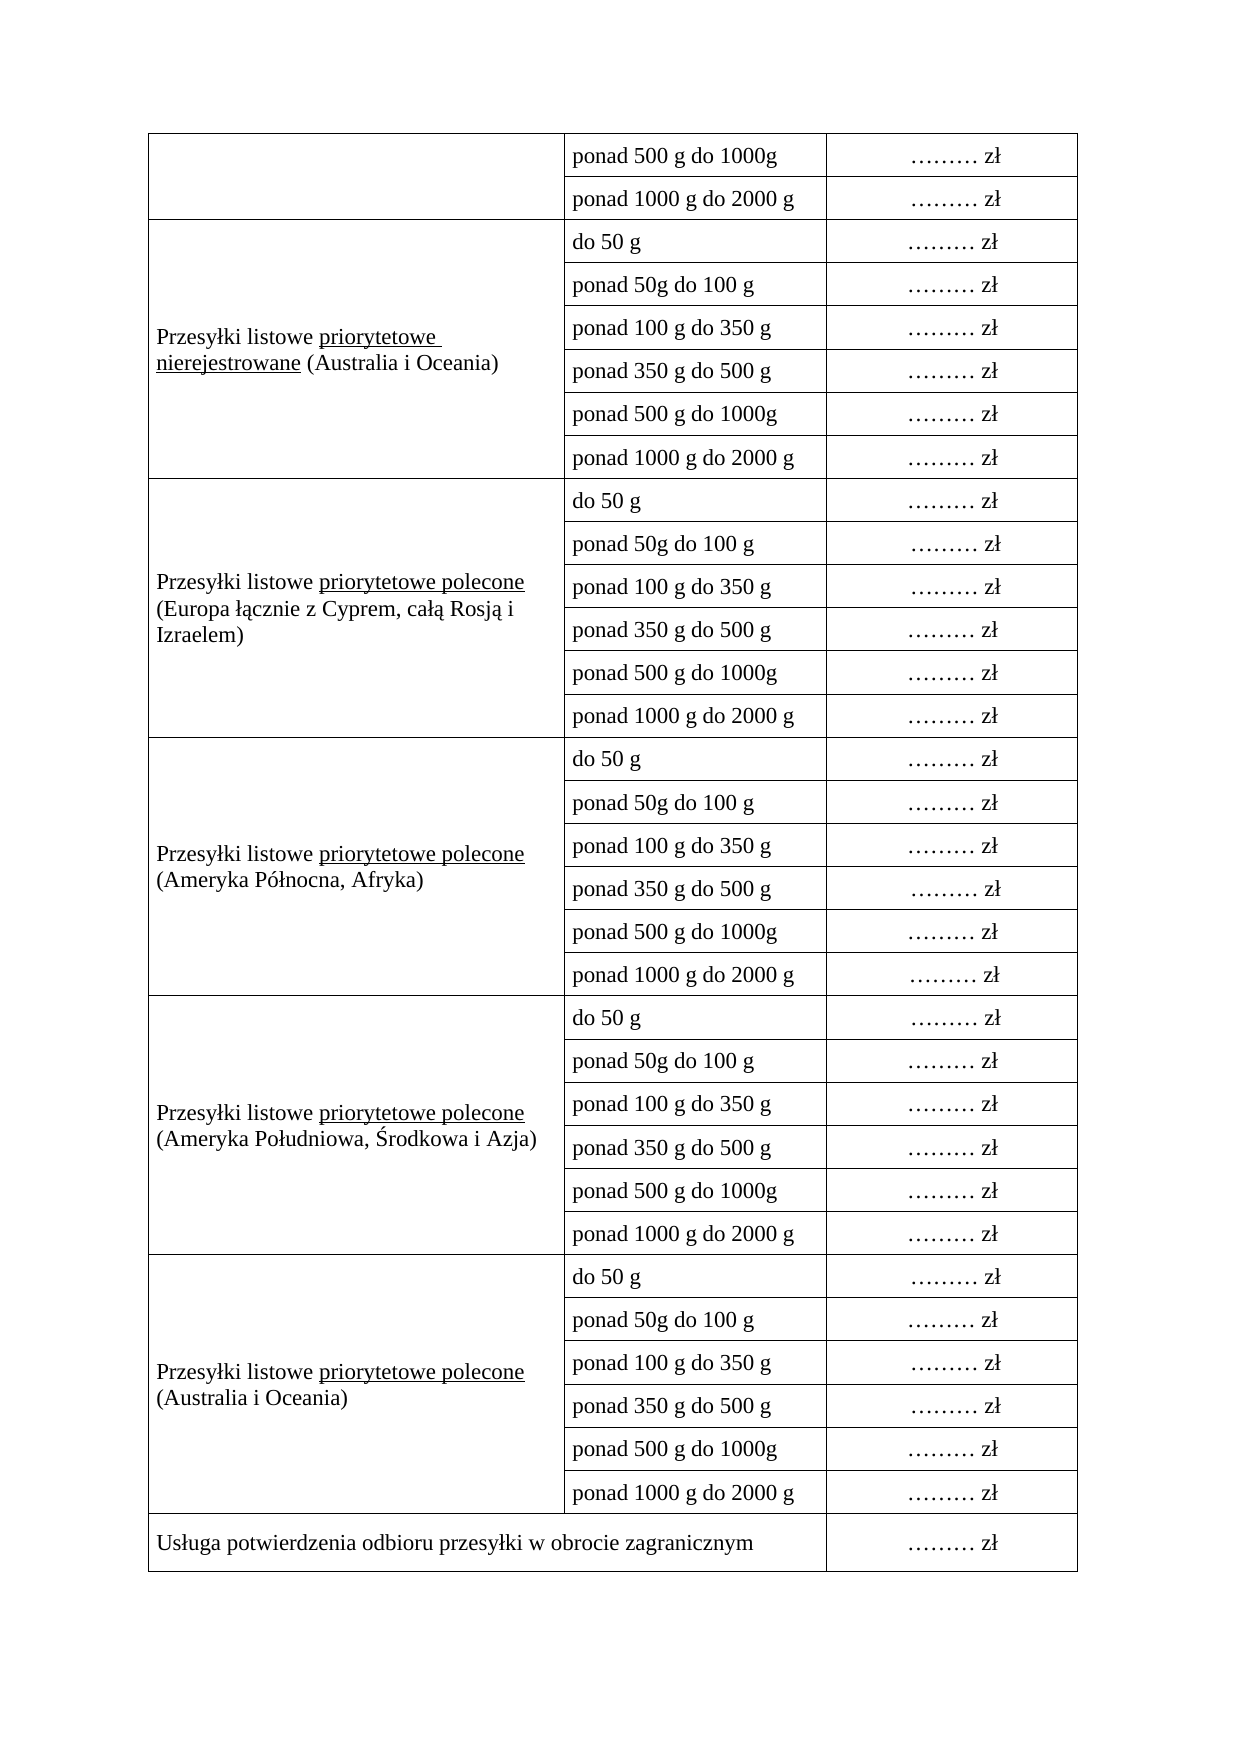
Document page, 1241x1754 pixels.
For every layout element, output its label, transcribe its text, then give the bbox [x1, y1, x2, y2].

table_cell ……… zł [827, 695, 1077, 737]
table_cell Przesyłki listowe priorytetowe polecone (Australia i Oceania) [149, 1255, 564, 1513]
table_cell ……… zł [827, 263, 1077, 305]
table_cell ……… zł [827, 134, 1077, 176]
table_cell do 50 g [565, 220, 826, 262]
table_cell ……… zł [827, 177, 1077, 219]
table_cell ponad 500 g do 1000g [565, 910, 826, 952]
table_cell ponad 1000 g do 2000 g [565, 436, 826, 478]
table_cell ponad 100 g do 350 g [565, 306, 826, 348]
table_cell ponad 50g do 100 g [565, 781, 826, 823]
table_cell ……… zł [827, 1341, 1077, 1383]
table_cell Przesyłki listowe priorytetowe polecone (Ameryka Północna, Afryka) [149, 738, 564, 995]
table_cell ponad 50g do 100 g [565, 1298, 826, 1340]
table_cell do 50 g [565, 479, 826, 521]
table_cell ……… zł [827, 1298, 1077, 1340]
table_cell ……… zł [827, 867, 1077, 909]
table_cell ……… zł [827, 1040, 1077, 1082]
table_cell do 50 g [565, 996, 826, 1038]
table_cell ……… zł [827, 1385, 1077, 1427]
table_cell ……… zł [827, 306, 1077, 348]
table_cell ……… zł [827, 565, 1077, 607]
table_cell ……… zł [827, 608, 1077, 650]
table_cell ponad 50g do 100 g [565, 1040, 826, 1082]
table_cell ……… zł [827, 781, 1077, 823]
table_cell ……… zł [827, 651, 1077, 693]
table_cell ponad 350 g do 500 g [565, 1385, 826, 1427]
table_cell do 50 g [565, 738, 826, 780]
table_cell ……… zł [827, 1514, 1077, 1571]
table_cell ponad 500 g do 1000g [565, 1169, 826, 1211]
table_cell Przesyłki listowe priorytetowe polecone (Europa łącznie z Cyprem, całą Rosją i Izraelem) [149, 479, 564, 737]
table_cell ponad 1000 g do 2000 g [565, 1212, 826, 1254]
table_cell ……… zł [827, 436, 1077, 478]
table_cell ponad 500 g do 1000g [565, 134, 826, 176]
table_cell ponad 500 g do 1000g [565, 1428, 826, 1470]
table_cell ……… zł [827, 1126, 1077, 1168]
table_cell ponad 350 g do 500 g [565, 1126, 826, 1168]
table_cell ponad 100 g do 350 g [565, 565, 826, 607]
table_cell ……… zł [827, 350, 1077, 392]
table_cell ……… zł [827, 824, 1077, 866]
table_cell ponad 500 g do 1000g [565, 651, 826, 693]
table_cell ……… zł [827, 1212, 1077, 1254]
table_cell Przesyłki listowe priorytetowe nierejestrowane (Australia i Oceania) [149, 220, 564, 478]
table_cell ponad 350 g do 500 g [565, 867, 826, 909]
table_cell ponad 100 g do 350 g [565, 1341, 826, 1383]
table_cell ……… zł [827, 522, 1077, 564]
table_cell Usługa potwierdzenia odbioru przesyłki w obrocie zagranicznym [149, 1514, 826, 1571]
table_cell ……… zł [827, 953, 1077, 995]
table_cell do 50 g [565, 1255, 826, 1297]
table_cell ……… zł [827, 479, 1077, 521]
table_cell ponad 500 g do 1000g [565, 393, 826, 435]
table_cell ponad 100 g do 350 g [565, 1083, 826, 1125]
table_cell ponad 50g do 100 g [565, 522, 826, 564]
table_cell ponad 1000 g do 2000 g [565, 695, 826, 737]
table_cell ……… zł [827, 393, 1077, 435]
table_cell ……… zł [827, 1471, 1077, 1513]
table_cell ……… zł [827, 996, 1077, 1038]
table_cell ponad 350 g do 500 g [565, 350, 826, 392]
table_cell ……… zł [827, 738, 1077, 780]
table_cell ponad 1000 g do 2000 g [565, 177, 826, 219]
table_cell ……… zł [827, 1083, 1077, 1125]
table_cell ponad 50g do 100 g [565, 263, 826, 305]
table_cell ponad 1000 g do 2000 g [565, 1471, 826, 1513]
table_cell ……… zł [827, 1169, 1077, 1211]
table_cell ……… zł [827, 1255, 1077, 1297]
table_cell ……… zł [827, 1428, 1077, 1470]
table_cell ponad 1000 g do 2000 g [565, 953, 826, 995]
table_cell Przesyłki listowe priorytetowe polecone (Ameryka Południowa, Środkowa i Azja) [149, 996, 564, 1254]
table_cell ponad 100 g do 350 g [565, 824, 826, 866]
table_cell ponad 350 g do 500 g [565, 608, 826, 650]
table_cell ……… zł [827, 220, 1077, 262]
table_cell ……… zł [827, 910, 1077, 952]
